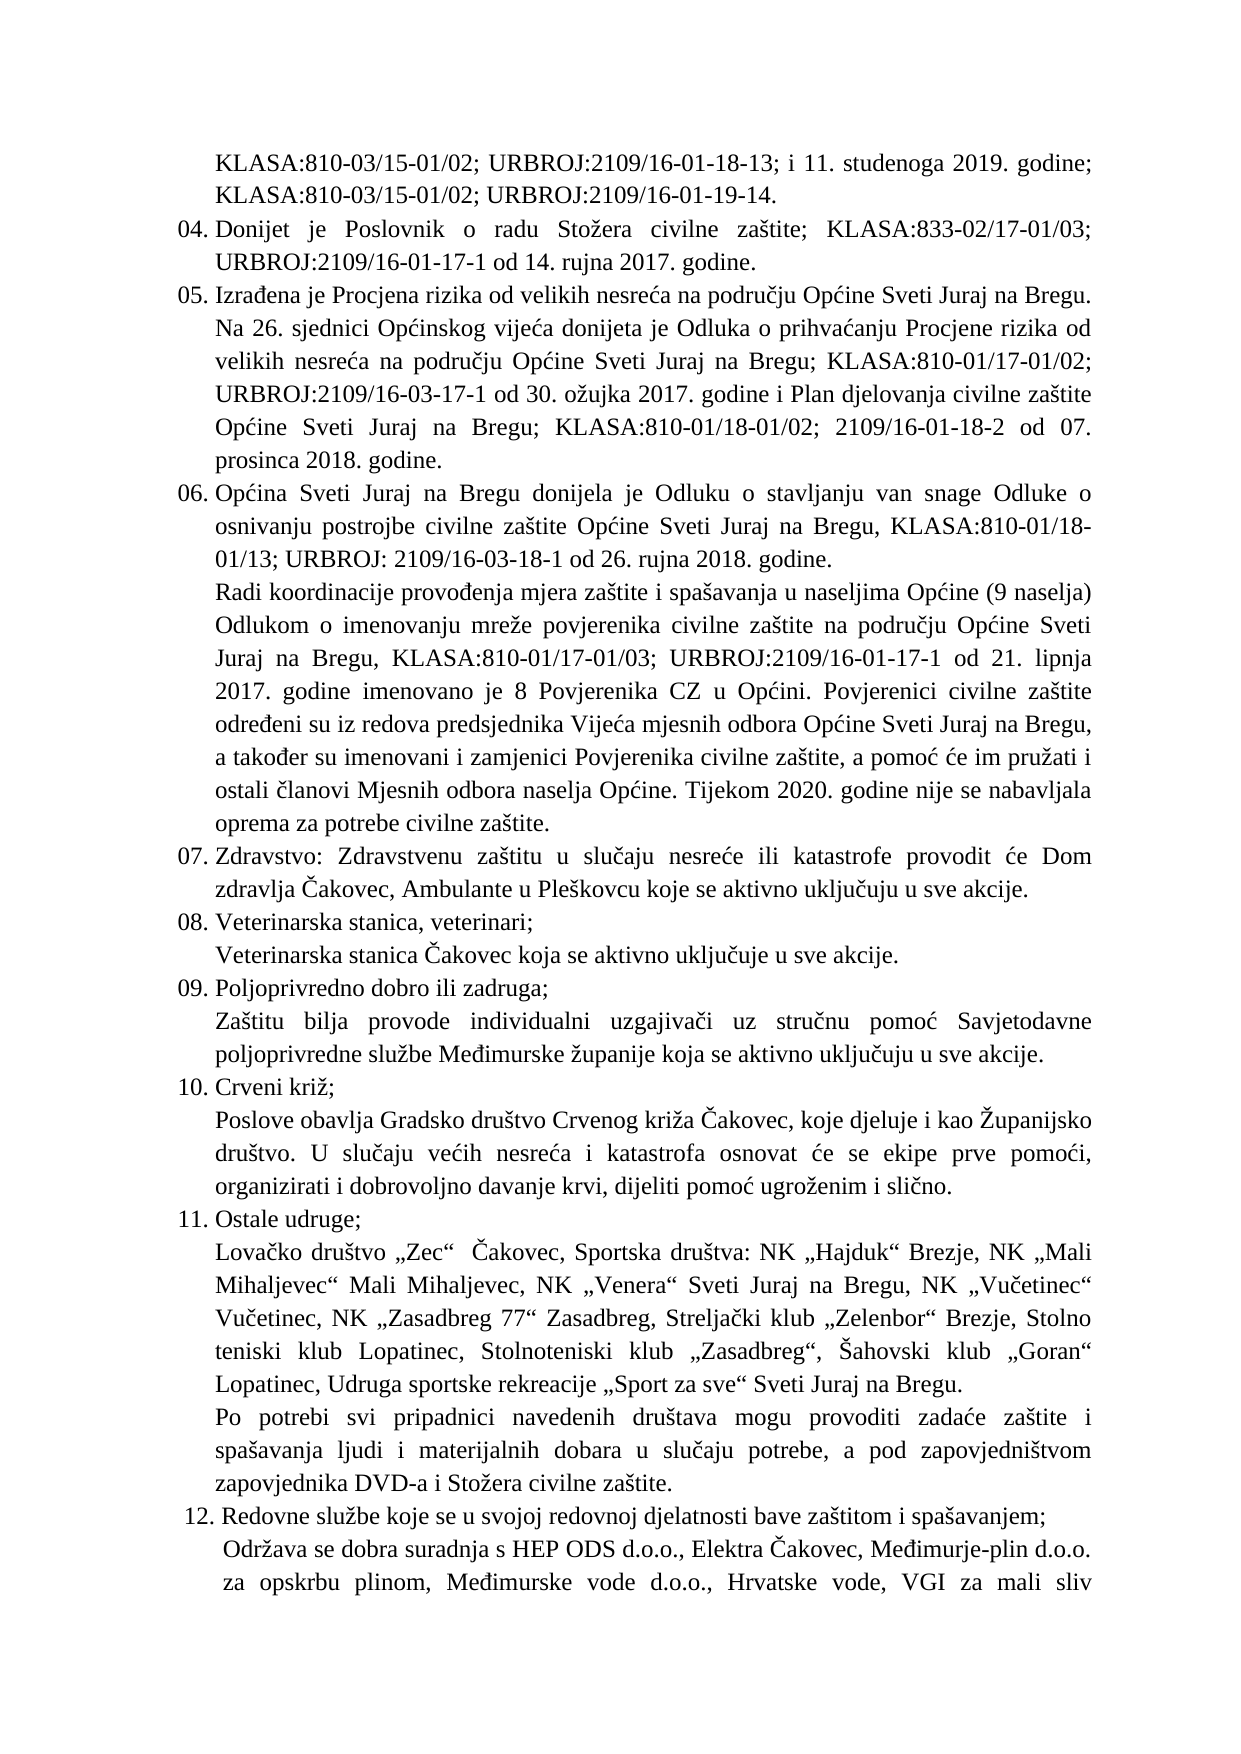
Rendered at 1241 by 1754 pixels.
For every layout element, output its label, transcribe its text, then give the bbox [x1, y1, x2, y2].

list Poljoprivredno dobro ili zadruga; [177, 973, 1093, 1002]
list Crveni križ; [177, 1072, 1093, 1101]
list Ostale udruge; [177, 1204, 1093, 1233]
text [223, 1534, 1093, 1596]
list Zdravstvo: Zdravstvenu zaštitu u slučaju nesreće ili katastrofe provodit će Dom zdravlja Čakovec, Ambulante u Pleškovcu koje se aktivno uključuju u sve akcije. [177, 841, 1093, 903]
list 12. Redovne službe koje se u svojoj redovnoj djelatnosti bave zaštitom i spašavanjem; [177, 1501, 1093, 1530]
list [177, 148, 1093, 209]
list Radi koordinacije provođenja mjera zaštite i spašavanja u naseljima Općine (9 naselja) Odlukom o imenovanju mreže povjerenika civilne zaštite na području Općine Sveti Juraj na Bregu, KLASA:810-01/17-01/03; URBROJ:2109/16-01-17-1 od 21. lipnja 2017. godine imenovano je 8 Povjerenika CZ u Općini. Povjerenici civilne zaštite određeni su iz redova predsjednika Vijeća mjesnih odbora Općine Sveti Juraj na Bregu, a također su imenovani i zamjenici Povjerenika civilne zaštite, a pomoć će im pružati i ostali članovi Mjesnih odbora naselja Općine. Tijekom 2020. godine nije se nabavljala oprema za potrebe civilne zaštite. [215, 577, 1093, 837]
list Općina Sveti Juraj na Bregu donijela je Odluku o stavljanju van snage Odluke o osnivanju postrojbe civilne zaštite Općine Sveti Juraj na Bregu, KLASA:810-01/18-01/13; URBROJ: 2109/16-03-18-1 od 26. rujna 2018. godine. [177, 478, 1093, 573]
list Veterinarska stanica, veterinari; [177, 907, 1093, 936]
list Poslove obavlja Gradsko društvo Crvenog križa Čakovec, koje djeluje i kao Županijsko društvo. U slučaju većih nesreća i katastrofa osnovat će se ekipe prve pomoći, organizirati i dobrovoljno davanje krvi, dijeliti pomoć ugroženim i slično. [215, 1105, 1093, 1200]
list Veterinarska stanica Čakovec koja se aktivno uključuje u sve akcije. [215, 940, 1093, 969]
list Zaštitu bilja provode individualni uzgajivači uz stručnu pomoć Savjetodavne poljoprivredne službe Međimurske županije koja se aktivno uključuju u sve akcije. [215, 1006, 1093, 1068]
list Po potrebi svi pripadnici navedenih društava mogu provoditi zadaće zaštite i spašavanja ljudi i materijalnih dobara u slučaju potrebe, a pod zapovjedništvom zapovjednika DVD-a i Stožera civilne zaštite. [215, 1402, 1093, 1497]
list Donijet je Poslovnik o radu Stožera civilne zaštite; KLASA:833-02/17-01/03; URBROJ:2109/16-01-17-1 od 14. rujna 2017. godine. [177, 214, 1093, 275]
list Izrađena je Procjena rizika od velikih nesreća na području Općine Sveti Juraj na Bregu. Na 26. sjednici Općinskog vijeća donijeta je Odluka o prihvaćanju Procjene rizika od velikih nesreća na području Općine Sveti Juraj na Bregu; KLASA:810-01/17-01/02; URBROJ:2109/16-03-17-1 od 30. ožujka 2017. godine i Plan djelovanja civilne zaštite Općine Sveti Juraj na Bregu; KLASA:810-01/18-01/02; 2109/16-01-18-2 od 07. prosinca 2018. godine. [177, 280, 1093, 473]
list Lovačko društvo „Zec“ Čakovec, Sportska društva: NK „Hajduk“ Brezje, NK „Mali Mihaljevec“ Mali Mihaljevec, NK „Venera“ Sveti Juraj na Bregu, NK „Vučetinec“ Vučetinec, NK „Zasadbreg 77“ Zasadbreg, Streljački klub „Zelenbor“ Brezje, Stolno teniski klub Lopatinec, Stolnoteniski klub „Zasadbreg“, Šahovski klub „Goran“ Lopatinec, Udruga sportske rekreacije „Sport za sve“ Sveti Juraj na Bregu. [215, 1237, 1093, 1398]
